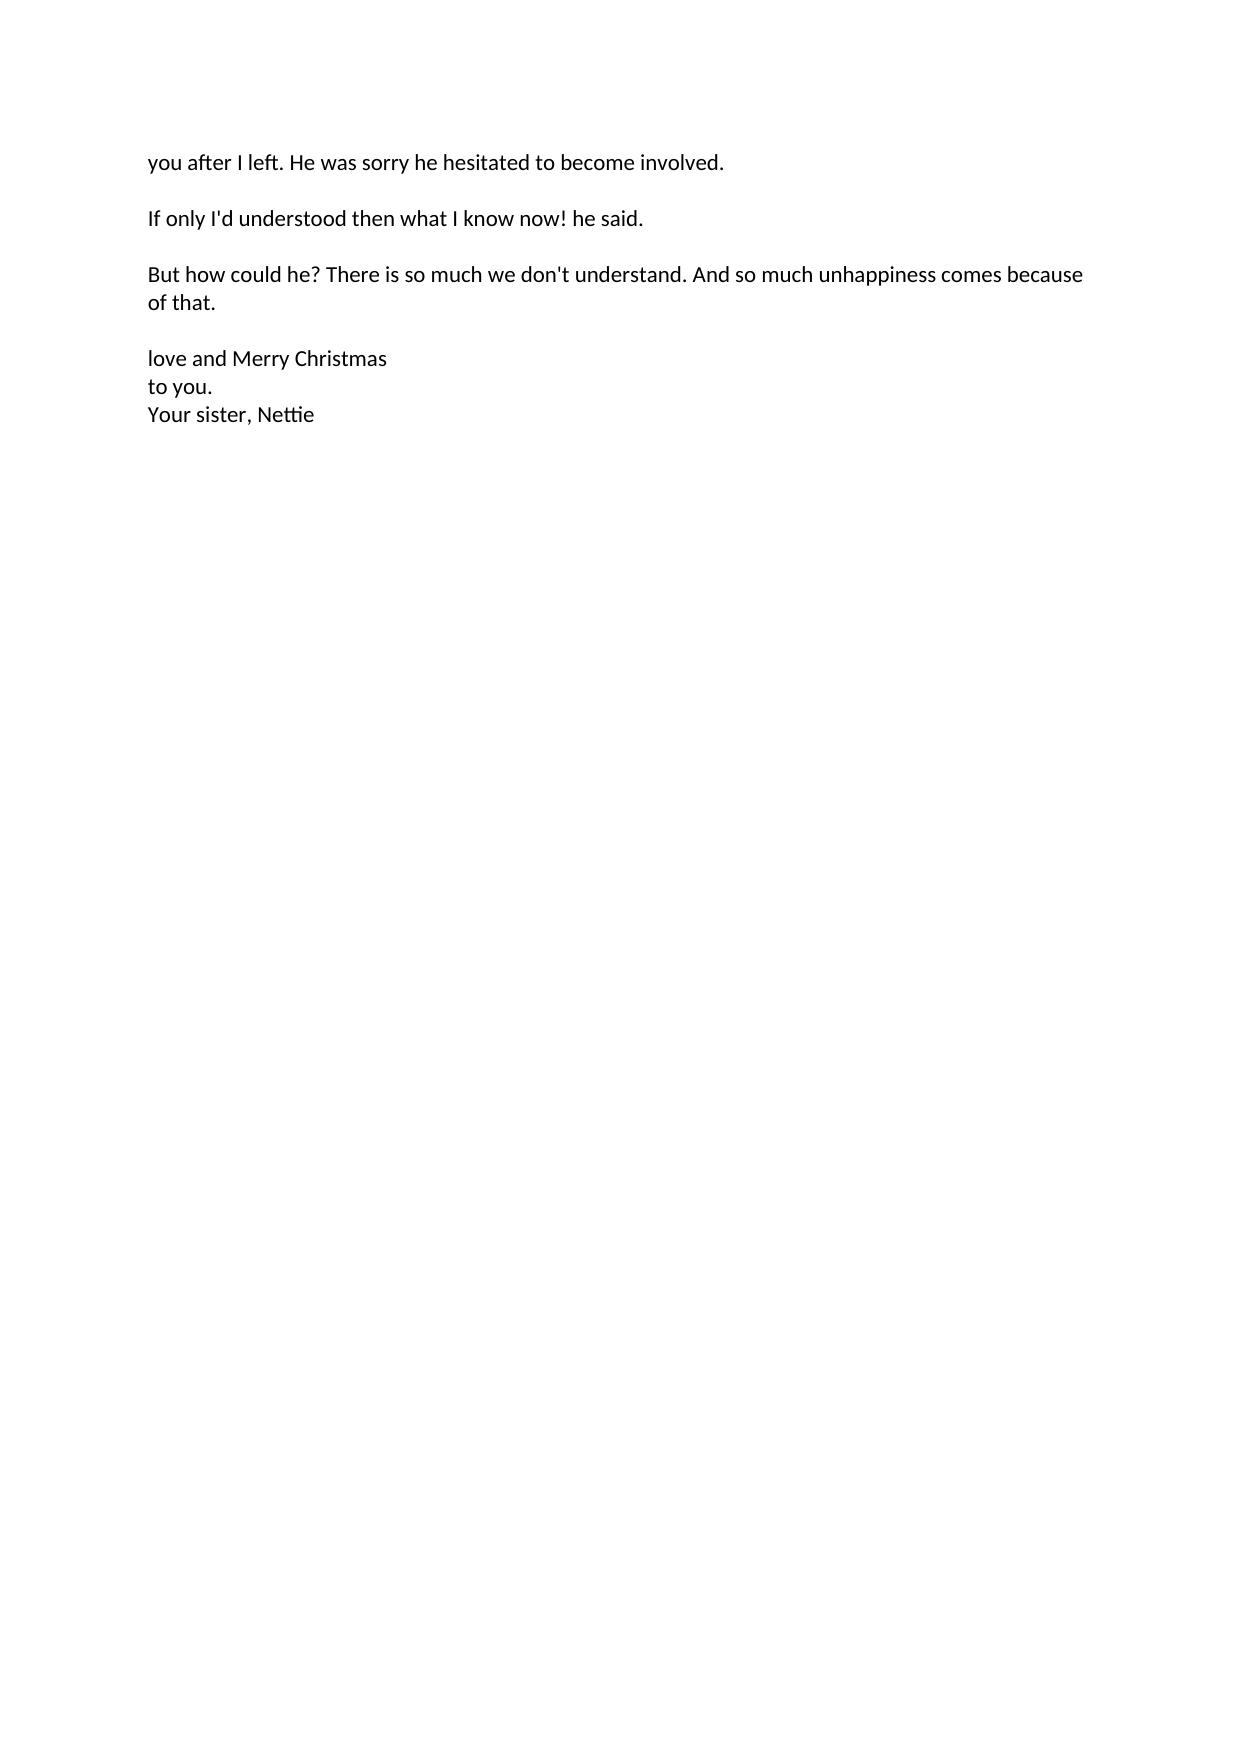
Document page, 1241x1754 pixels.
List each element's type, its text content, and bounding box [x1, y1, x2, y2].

text to you. [148, 372, 1093, 400]
text If only I'd understood then what I know now! he said. [148, 204, 1093, 232]
text But how could he? There is so much we don't understand. And so much unhappiness comes because of that. [148, 260, 1093, 316]
text you after I left. He was sorry he hesitated to become involved. [148, 148, 1093, 176]
text love and Merry Christmas [148, 344, 1093, 372]
text Your sister, Nettie [148, 400, 1093, 428]
